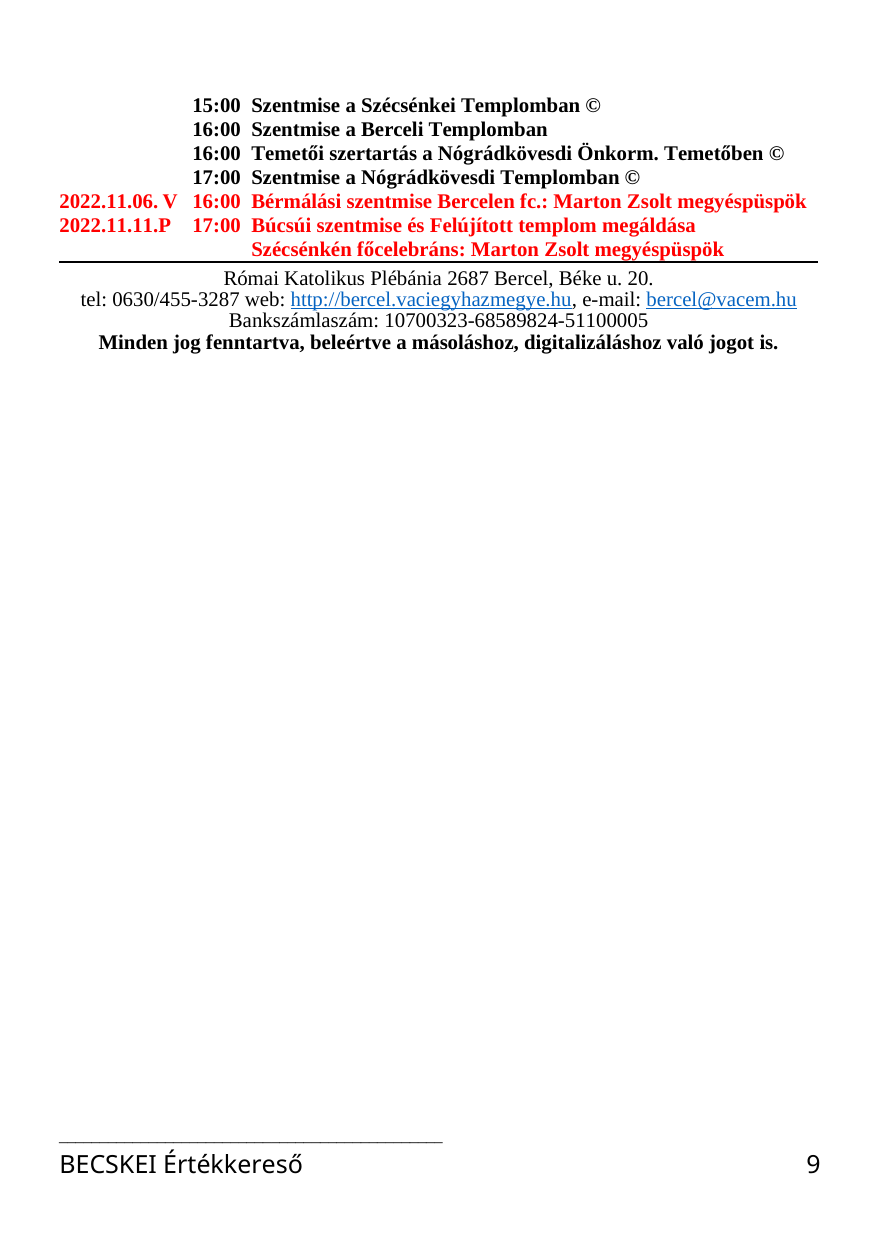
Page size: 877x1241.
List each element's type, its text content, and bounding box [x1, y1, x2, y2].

text 15:00 Szentmise a Szécsénkei Templomban © [59, 93, 818, 117]
text tel: 0630/455-3287 web: http://bercel.vaciegyhazmegye.hu, e-mail: bercel@vacem.hu [59, 289, 818, 311]
text Szécsénkén főcelebráns: Marton Zsolt megyéspüspök [59, 237, 818, 261]
text 2022.11.06. V 16:00 Bérmálási szentmise Bercelen fc.: Marton Zsolt megyéspüspök [59, 189, 818, 213]
text 16:00 Szentmise a Berceli Templomban [59, 117, 818, 141]
text 17:00 Szentmise a Nógrádkövesdi Templomban © [59, 165, 818, 189]
text 16:00 Temetői szertartás a Nógrádkövesdi Önkorm. Temetőben © [59, 141, 818, 165]
text Bankszámlaszám: 10700323-68589824-51100005 [59, 311, 818, 332]
text Római Katolikus Plébánia 2687 Bercel, Béke u. 20. [59, 263, 818, 289]
text Minden jog fenntartva, beleértve a másoláshoz, digitalizáláshoz való jogot is. [59, 332, 818, 354]
text 2022.11.11.P 17:00 Búcsúi szentmise és Felújított templom megáldása [59, 213, 818, 237]
